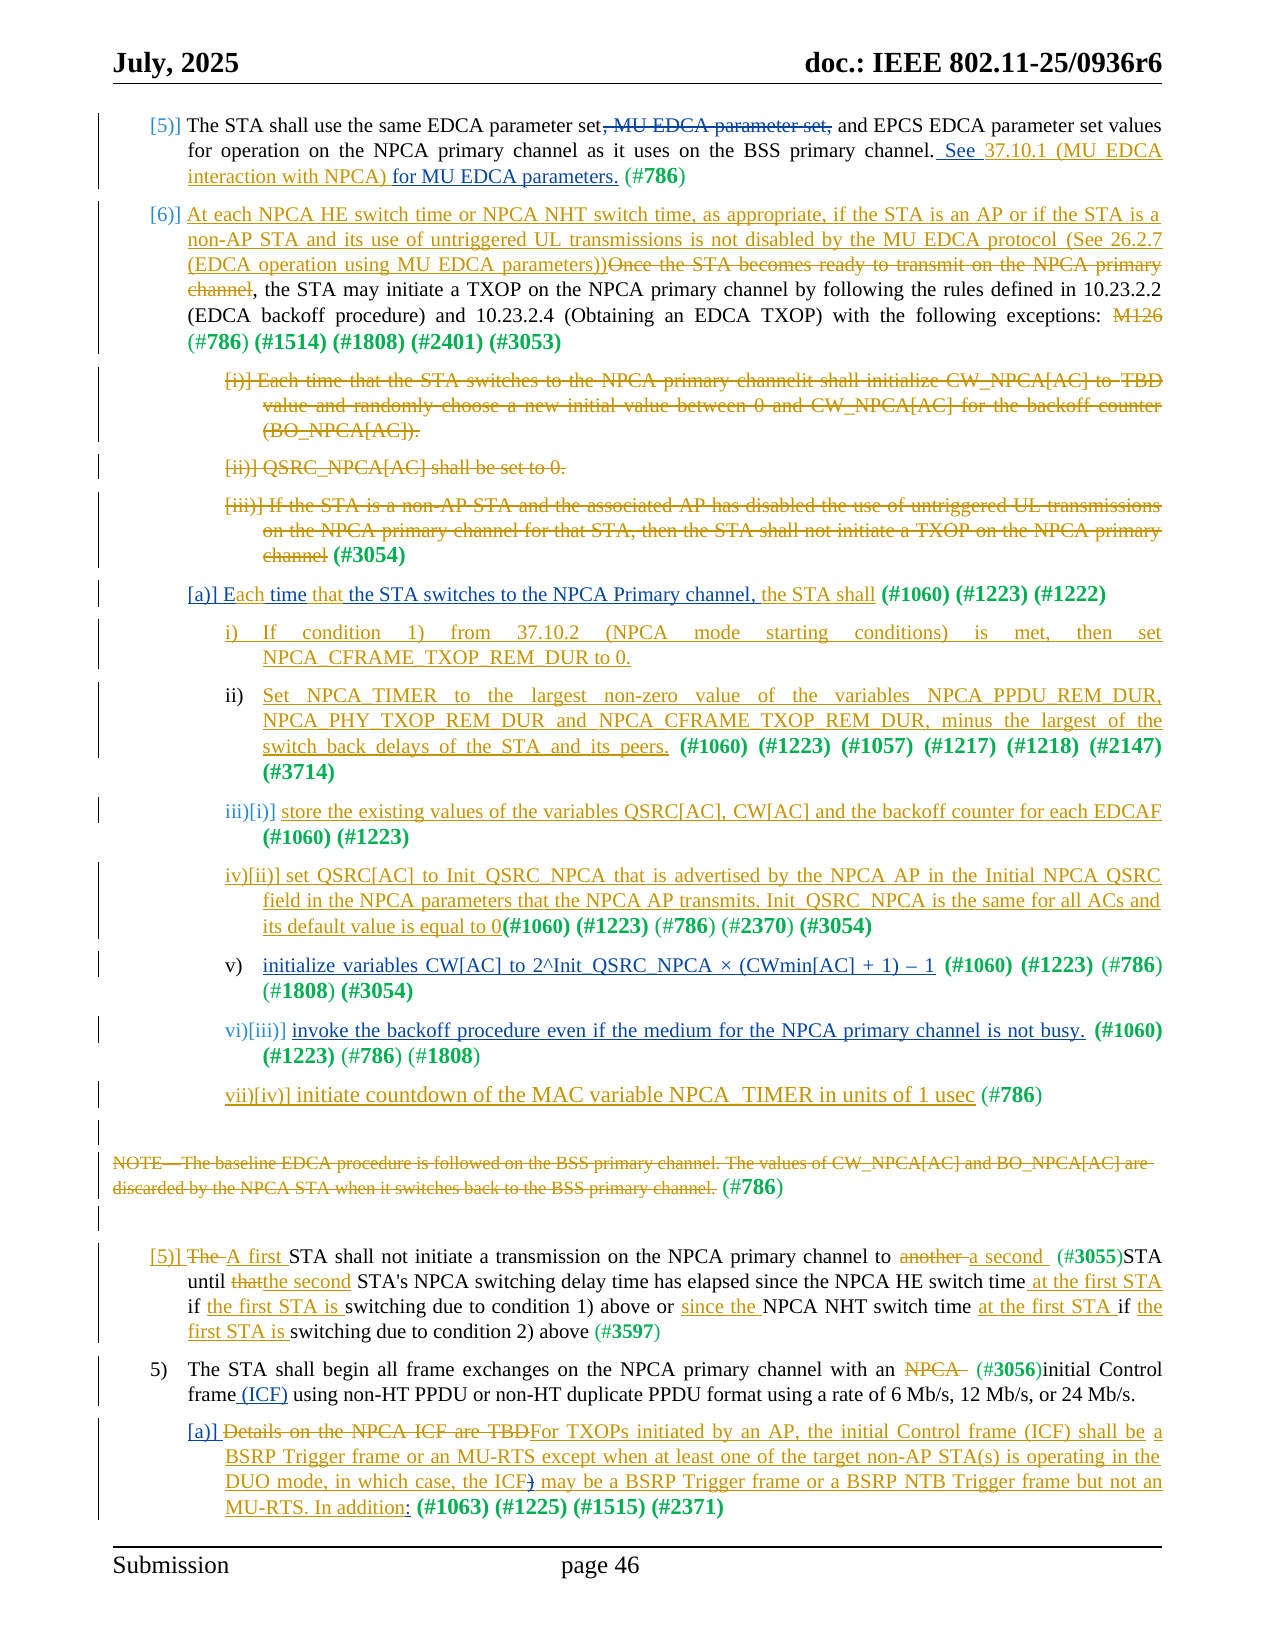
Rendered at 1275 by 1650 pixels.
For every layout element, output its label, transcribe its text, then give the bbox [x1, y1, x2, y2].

list , the STA may initiate a TXOP on the NPCA primary channel by following the rules defined in 10.23.2.2 (EDCA backoff procedure) and 10.23.2.4 (Obtaining an EDCA TXOP) with the following exceptions: (#786) (#1514) (#1808) (#2401) (#3053) [150, 201, 1162, 354]
list (#1060) (#1223) (#786) (#2370) (#3054) [225, 885, 1162, 938]
list (#3054) [225, 492, 1162, 505]
list STA shall not initiate a transmission on the NPCA primary channel to (#3055)STA until STA's NPCA switching delay time has elapsed since the NPCA HE switch time if switching due to condition 1) above or NPCA NHT switch time if switching due to condition 2) above (#3597) [150, 1243, 1162, 1343]
list The STA shall use the same EDCA parameter set and EPCS EDCA parameter set values for operation on the NPCA primary channel as it uses on the BSS primary channel. (#786) [150, 112, 1162, 189]
list The STA shall begin all frame exchanges on the NPCA primary channel with an (#3056)initial Control frame using non-HT PPDU or non-HT duplicate PPDU format using a rate of 6 Mb/s, 12 Mb/s, or 24 Mb/s. [150, 1356, 1162, 1406]
text (#786) [112, 1152, 1162, 1199]
list (#786) [225, 1081, 1162, 1108]
list (#1060) (#1223) (#1057) (#1217) (#1218) (#2147) (#3714) [225, 682, 1162, 784]
list (#1060) (#1223) (#1222) [187, 580, 1162, 607]
list (#1060) (#1223) (#786) (#1808) (#3054) [225, 951, 1162, 1004]
list (#1060) (#1223) (#786) (#1808) [225, 1016, 1162, 1069]
list (#3054) [225, 507, 1162, 568]
list (#1060) (#1223) (#786) (#2370) (#3054) [225, 862, 1162, 884]
list (#1060) (#1223) [225, 797, 1162, 850]
list (#1063) (#1225) (#1515) (#2371) [187, 1418, 1162, 1519]
